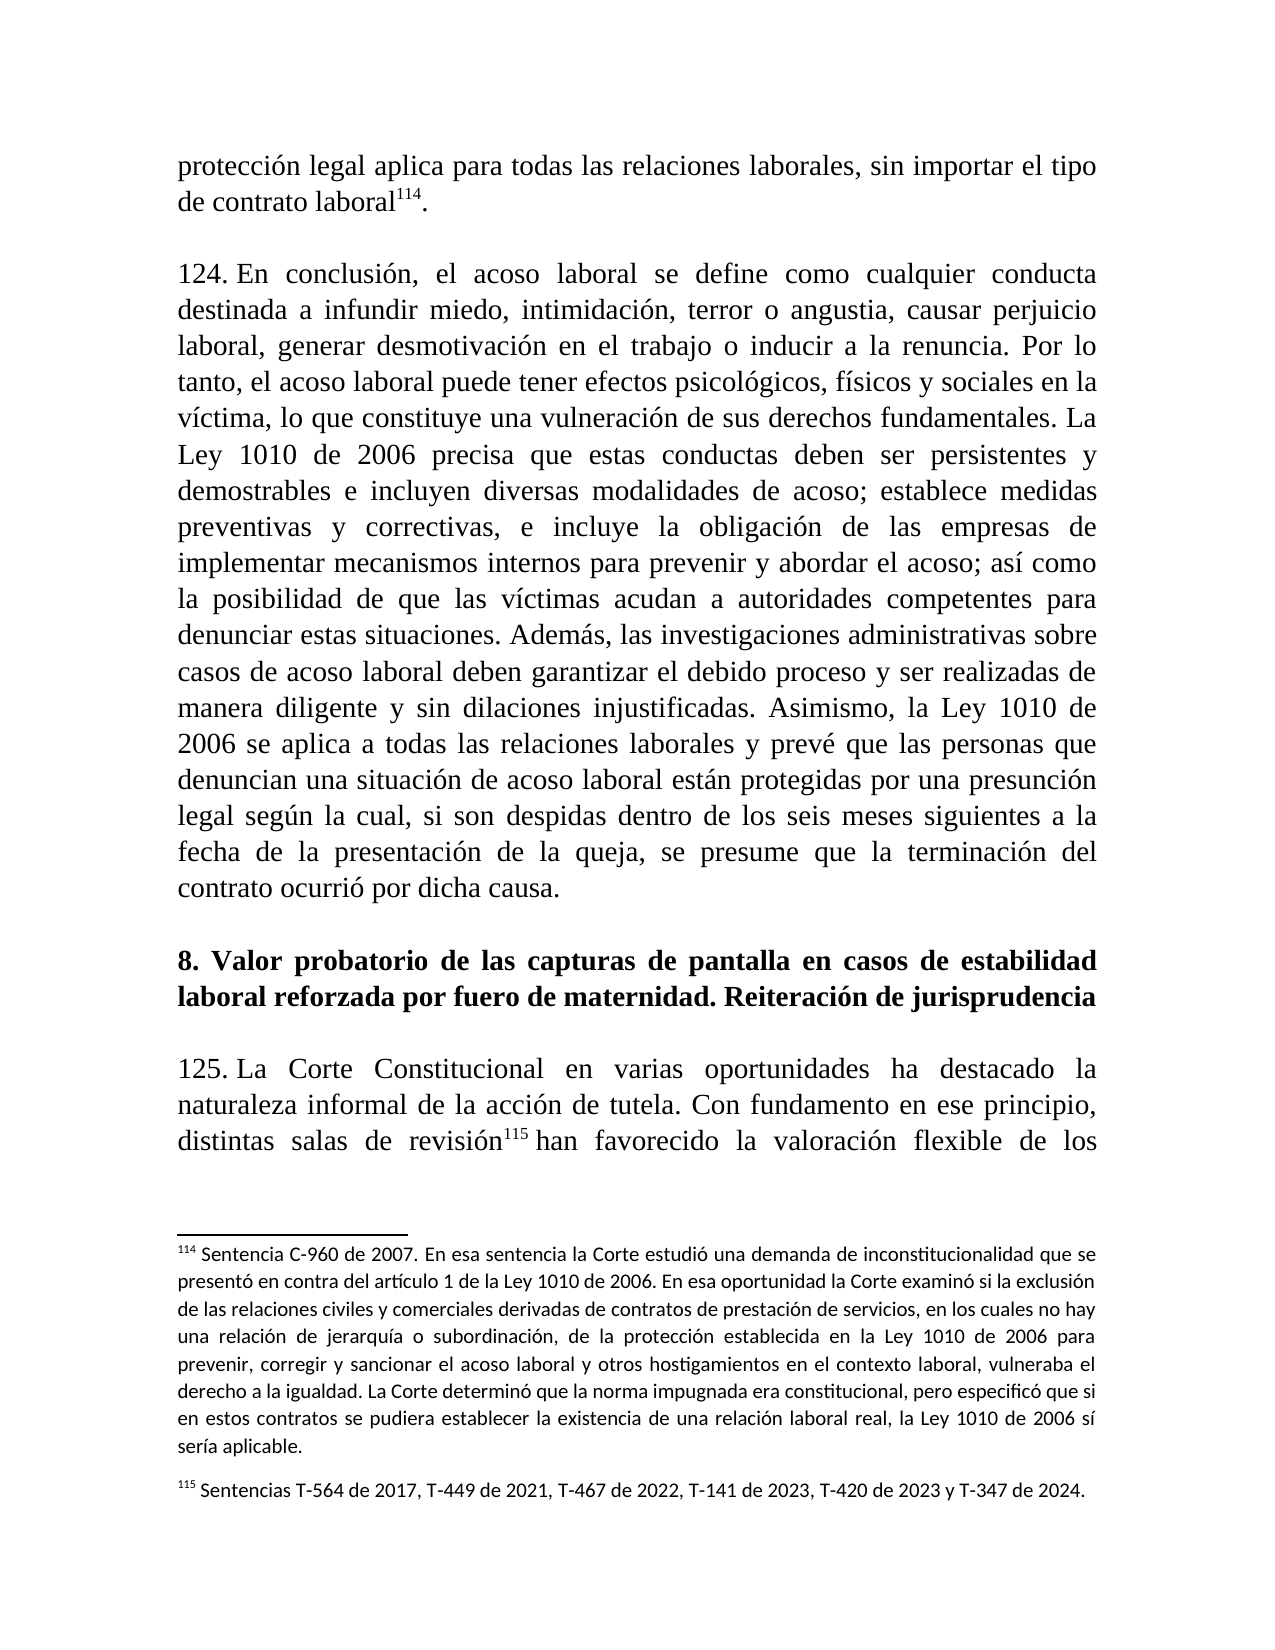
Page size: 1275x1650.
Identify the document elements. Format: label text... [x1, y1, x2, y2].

list En conclusión, el acoso laboral se define como cualquier conducta destinada a infundir miedo, intimidación, terror o angustia, causar perjuicio laboral, generar desmotivación en el trabajo o inducir a la renuncia. Por lo tanto, el acoso laboral puede tener efectos psicológicos, físicos y sociales en la víctima, lo que constituye una vulneración de sus derechos fundamentales. La Ley 1010 de 2006 precisa que estas conductas deben ser persistentes y demostrables e incluyen diversas modalidades de acoso; establece medidas preventivas y correctivas, e incluye la obligación de las empresas de implementar mecanismos internos para prevenir y abordar el acoso; así como la posibilidad de que las víctimas acudan a autoridades competentes para denunciar estas situaciones. Además, las investigaciones administrativas sobre casos de acoso laboral deben garantizar el debido proceso y ser realizadas de manera diligente y sin dilaciones injustificadas. Asimismo, la Ley 1010 de 2006 se aplica a todas las relaciones laborales y prevé que las personas que denuncian una situación de acoso laboral están protegidas por una presunción legal según la cual, si son despidas dentro de los seis meses siguientes a la fecha de la presentación de la queja, se presume que la terminación del contrato ocurrió por dicha causa. [177, 256, 1098, 904]
list Además, la jurisprudencia constitucional dispone que: (i) existe una presunción legal a favor de quienes hayan hecho uso de los procedimientos previstos en la Ley 1010 de 2006, consistente en que si ocurre un despido dentro de los seis meses siguientes a la fecha de la queja se entiende que tuvo lugar con ocasión del acoso; (ii) para que esa protección legal proceda la conducta denunciada debe enmarcarse dentro de las señaladas en el artículo 7 de la Ley 1010 de 2006 y una autoridad administrativa o judicial competente debe verificar esa circunstancia; (iii) en los eventos en que opera la presunción, es al empleador a quien le corresponde demostrar que la terminación del contrato de trabajo no fue producto de tal denuncia; y (iv) esa protección legal aplica para todas las relaciones laborales, sin importar el tipo de contrato laboral. [177, 148, 1098, 217]
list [177, 1051, 1098, 1157]
list 8. Valor probatorio de las capturas de pantalla en casos de estabilidad laboral reforzada por fuero de maternidad. Reiteración de jurisprudencia [177, 943, 1098, 1012]
